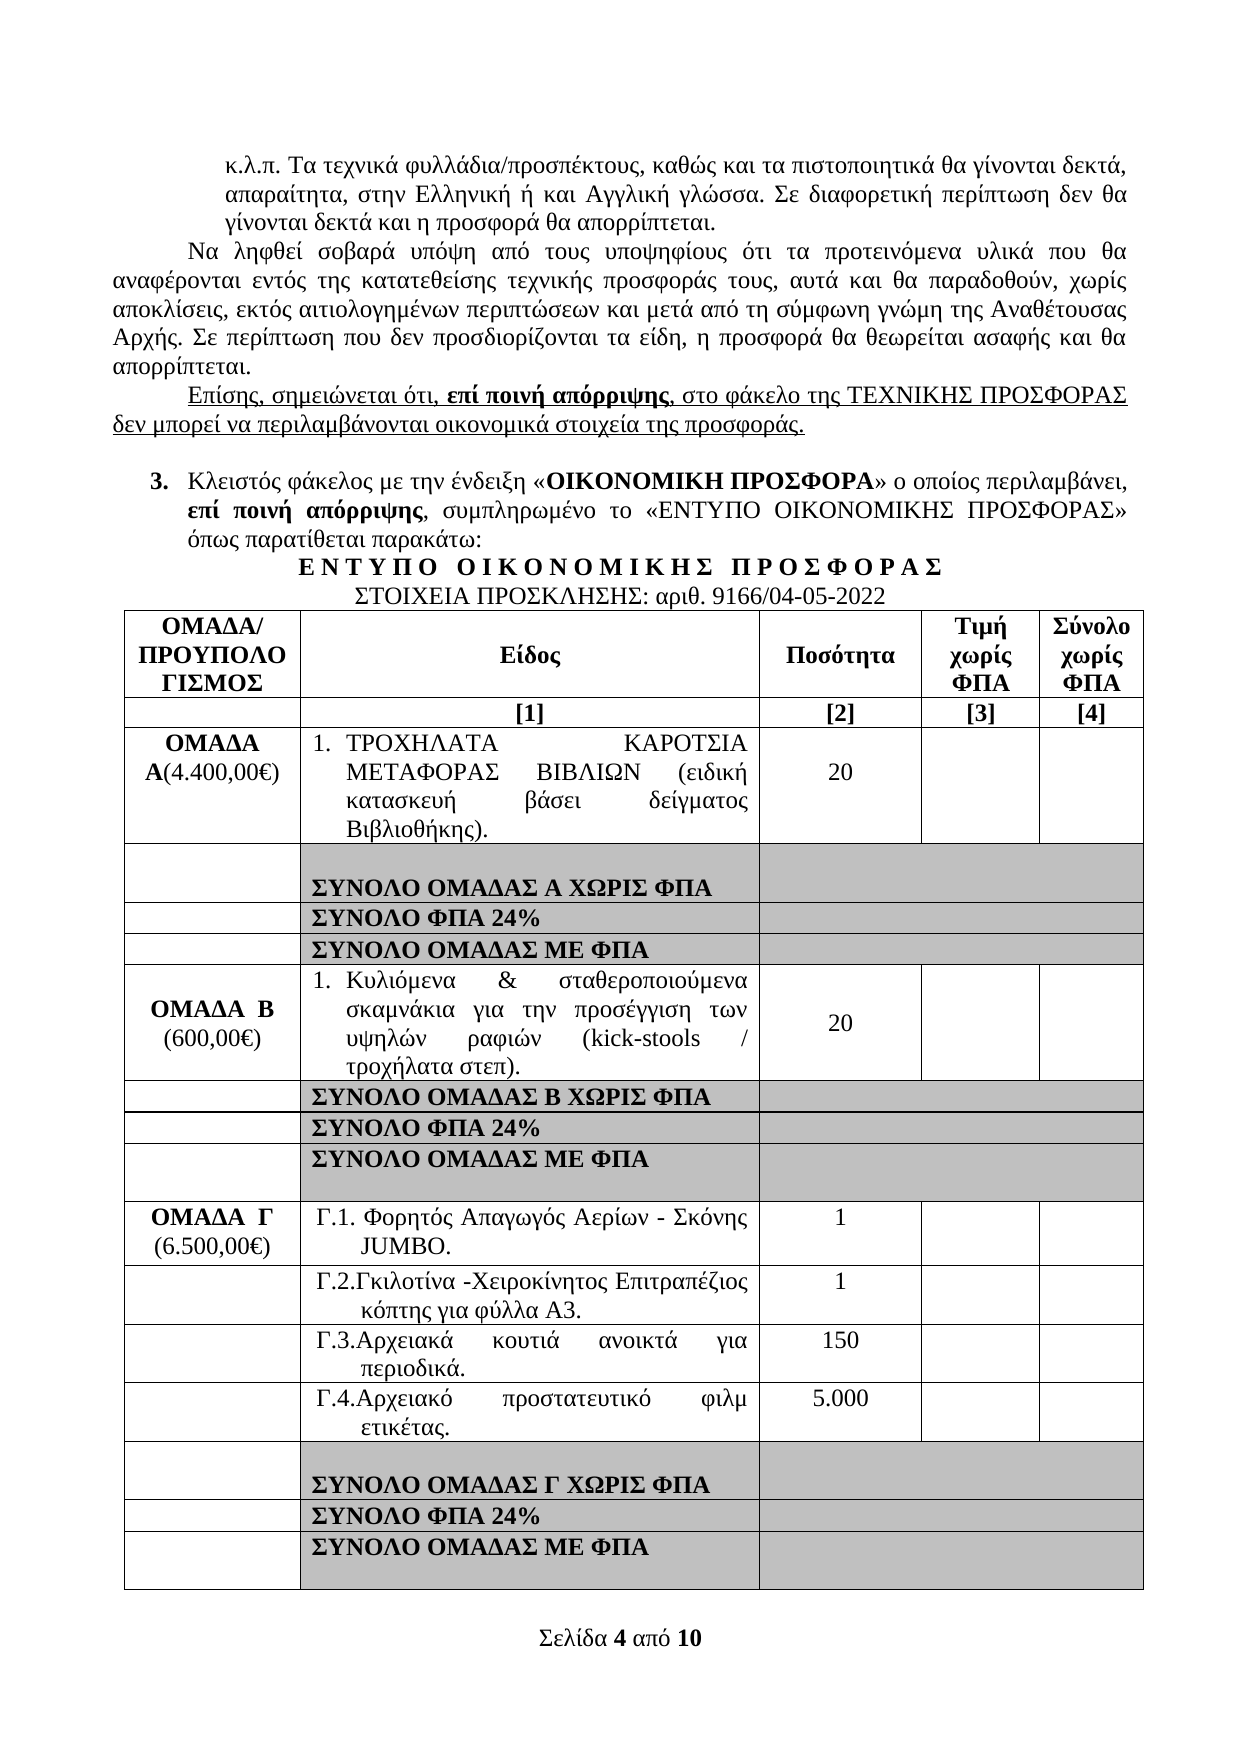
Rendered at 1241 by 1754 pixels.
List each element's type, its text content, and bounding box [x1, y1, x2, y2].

table_cell [922, 965, 1039, 1080]
table_cell [760, 1113, 1143, 1143]
table_cell [4] [1040, 698, 1143, 727]
table_cell [922, 1202, 1039, 1265]
table_cell [922, 1266, 1039, 1324]
table_cell Γ.3.Αρχειακά κουτιά ανοικτά για περιοδικά. [301, 1325, 759, 1382]
table_cell [760, 934, 1143, 964]
table_cell [760, 1532, 1143, 1589]
table_cell [125, 844, 300, 902]
table_cell [922, 1325, 1039, 1382]
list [187, 150, 1128, 236]
table_cell [125, 903, 300, 933]
table_cell ΣΥΝΟΛΟ ΟΜΑΔΑΣ ΜΕ ΦΠΑ [301, 1144, 759, 1201]
table_cell ΣΥΝΟΛΟ ΦΠΑ 24% [301, 1500, 759, 1531]
table_cell ΣΥΝΟΛΟ ΟΜΑΔΑΣ Γ ΧΩΡΙΣ ΦΠΑ [301, 1442, 759, 1499]
table_cell [1040, 1266, 1143, 1324]
table_cell Γ.4.Αρχειακό προστατευτικό φιλμ ετικέτας. [301, 1383, 759, 1441]
table_cell [1040, 728, 1143, 843]
table_header Σύνολο χωρίς ΦΠΑ [1040, 611, 1143, 697]
list Κλειστός φάκελος με την ένδειξη «ΟΙΚΟΝΟΜΙΚΗ ΠΡΟΣΦΟΡΑ» ο οποίος περιλαμβάνει, επί ποινή απόρριψης, συμπληρωμένο το «ΕΝΤΥΠΟ ΟΙΚΟΝΟΜΙΚΗΣ ΠΡΟΣΦΟΡΑΣ» όπως παρατίθεται παρακάτω: [150, 466, 1128, 552]
table_cell ΣΥΝΟΛΟ ΟΜΑΔΑΣ Β ΧΩΡΙΣ ΦΠΑ [301, 1081, 759, 1111]
table_cell [125, 1113, 300, 1143]
table_cell ΣΥΝΟΛΟ ΟΜΑΔΑΣ Α ΧΩΡΙΣ ΦΠΑ [301, 844, 759, 902]
table_cell ΣΥΝΟΛΟ ΦΠΑ 24% [301, 1113, 759, 1143]
text Να ληφθεί σοβαρά υπόψη από τους υποψηφίους ότι τα προτεινόμενα υλικά που θα αναφέρονται εντός της κατατεθείσης τεχνικής προσφοράς τους, αυτά και θα παραδοθούν, χωρίς αποκλίσεις, εκτός αιτιολογημένων περιπτώσεων και μετά από τη σύμφωνη γνώμη της Αναθέτουσας Αρχής. Σε περίπτωση που δεν προσδιορίζονται τα είδη, η προσφορά θα θεωρείται ασαφής και θα απορρίπτεται. [112, 236, 1128, 380]
table_cell [922, 728, 1039, 843]
table_cell [1040, 1202, 1143, 1265]
text ΕΝΤΥΠΟ ΟΙΚΟΝΟΜΙΚΗΣ ΠΡΟΣΦΟΡΑΣ [112, 552, 1128, 581]
table_cell [2] [760, 698, 921, 727]
table_cell ΣΥΝΟΛΟ ΟΜΑΔΑΣ ΜΕ ΦΠΑ [301, 1532, 759, 1589]
table_cell [125, 1144, 300, 1201]
table_cell [125, 1325, 300, 1382]
table_cell [125, 1383, 300, 1441]
table_cell [922, 1383, 1039, 1441]
table_cell [125, 698, 300, 727]
table_cell [125, 1266, 300, 1324]
table_cell ΣΥΝΟΛΟ ΟΜΑΔΑΣ ΜΕ ΦΠΑ [301, 934, 759, 964]
table_cell [760, 903, 1143, 933]
table_cell ΤΡΟΧΗΛΑΤΑ ΚΑΡΟΤΣΙΑ ΜΕΤΑΦΟΡΑΣ ΒΙΒΛΙΩΝ (ειδική κατασκευή βάσει δείγματος Βιβλιοθήκης). [301, 728, 759, 843]
table_cell [125, 1081, 300, 1111]
table_cell [1040, 965, 1143, 1080]
table_cell ΟΜΑΔΑ Α(4.400,00€) [125, 728, 300, 843]
table_cell ΟΜΑΔΑ Γ (6.500,00€) [125, 1202, 300, 1265]
table_cell [3] [922, 698, 1039, 727]
text ΣΤΟΙΧΕΙΑ ΠΡΟΣΚΛΗΣΗΣ: αριθ. 9166/04-05-2022 [112, 581, 1128, 610]
table_cell [1040, 1383, 1143, 1441]
text Επίσης, σημειώνεται ότι, επί ποινή απόρριψης, στο φάκελο της ΤΕΧΝΙΚΗΣ ΠΡΟΣΦΟΡΑΣ δεν μπορεί να περιλαμβάνονται οικονομικά στοιχεία της προσφοράς. [112, 380, 1128, 437]
table_cell Γ.1. Φορητός Απαγωγός Αερίων - Σκόνης JUMBO. [301, 1202, 759, 1265]
table_cell [125, 1442, 300, 1499]
table_cell [125, 1500, 300, 1531]
table_cell 1 [760, 1202, 921, 1265]
table_cell 150 [760, 1325, 921, 1382]
table_cell [760, 1144, 1143, 1201]
table_cell 20 [760, 728, 921, 843]
table_cell [760, 1500, 1143, 1531]
table_cell 20 [760, 965, 921, 1080]
table_cell [125, 934, 300, 964]
table_cell Κυλιόμενα & σταθεροποιούμενα σκαμνάκια για την προσέγγιση των υψηλών ραφιών (kick-stools / τροχήλατα στεπ). [301, 965, 759, 1080]
table_cell [760, 844, 1143, 902]
table_cell Γ.2.Γκιλοτίνα -Χειροκίνητος Επιτραπέζιος κόπτης για φύλλα Α3. [301, 1266, 759, 1324]
table_cell 5.000 [760, 1383, 921, 1441]
table_cell [125, 1532, 300, 1589]
table_header Τιμή χωρίς ΦΠΑ [922, 611, 1039, 697]
table_header Είδος [301, 611, 759, 697]
table_cell [1040, 1325, 1143, 1382]
table_cell ΣΥΝΟΛΟ ΦΠΑ 24% [301, 903, 759, 933]
table_header ΟΜΑΔΑ/ΠΡΟΥΠΟΛΟΓΙΣΜΟΣ [125, 611, 300, 697]
table_header Ποσότητα [760, 611, 921, 697]
table_cell [1] [301, 698, 759, 727]
table_cell ΟΜΑΔΑ Β (600,00€) [125, 965, 300, 1080]
table_cell [760, 1442, 1143, 1499]
table_cell 1 [760, 1266, 921, 1324]
table_cell [760, 1081, 1143, 1111]
